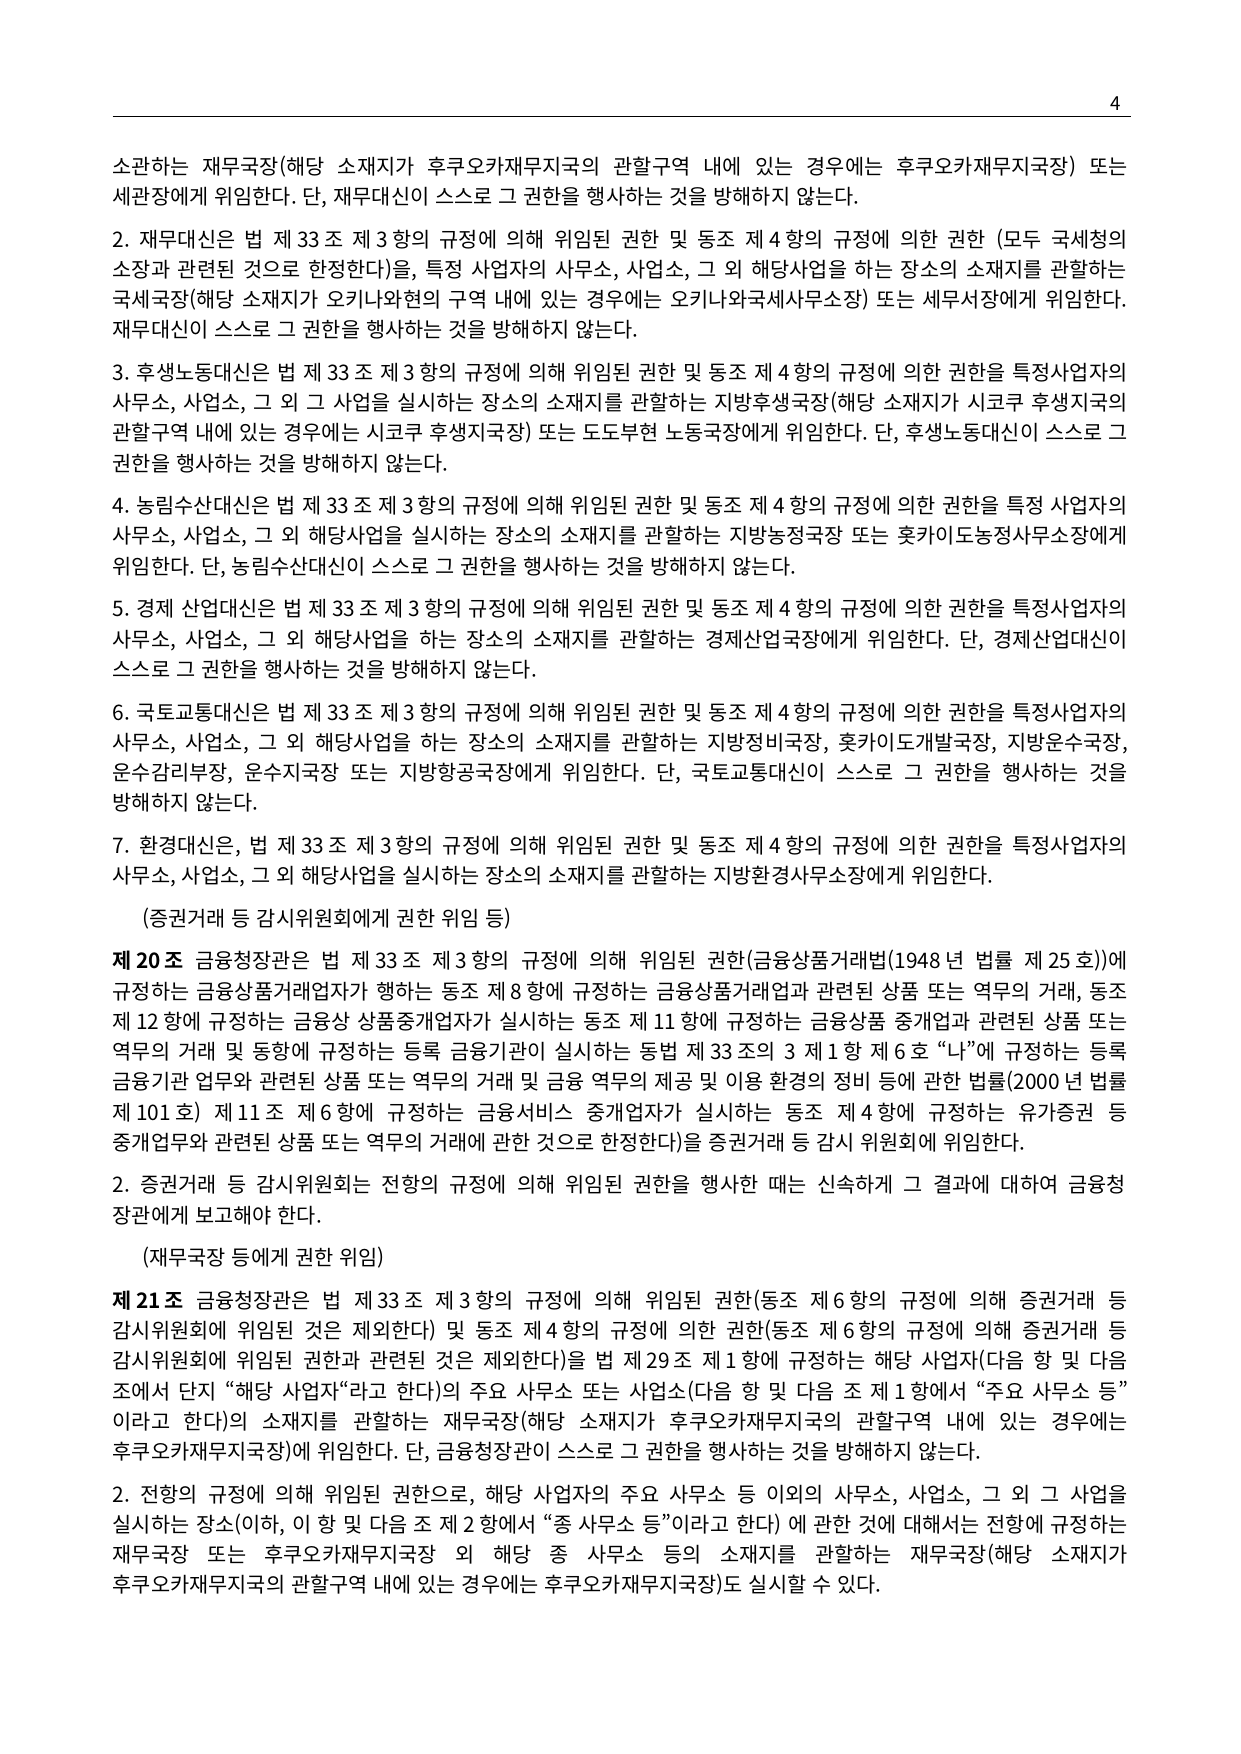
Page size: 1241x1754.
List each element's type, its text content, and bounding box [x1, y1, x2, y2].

text 2. 전항의 규정에 의해 위임된 권한으로, 해당 사업자의 주요 사무소 등 이외의 사무소, 사업소, 그 외 그 사업을 실시하는 장소(이하, 이 항 및 다음 조 제2항에서 “종 사무소 등”이라고 한다) 에 관한 것에 대해서는 전항에 규정하는 재무국장 또는 후쿠오카재무지국장 외 해당 종 사무소 등의 소재지를 관할하는 재무국장(해당 소재지가 후쿠오카재무지국의 관할구역 내에 있는 경우에는 후쿠오카재무지국장)도 실시할 수 있다. [112, 1478, 1128, 1599]
text (증권거래 등 감시위원회에게 권한 위임 등) [112, 902, 1128, 932]
text 2. 증권거래 등 감시위원회는 전항의 규정에 의해 위임된 권한을 행사한 때는 신속하게 그 결과에 대하여 금융청 장관에게 보고해야 한다. [112, 1169, 1128, 1229]
text 2. 재무대신은 법 제33조 제3항의 규정에 의해 위임된 권한 및 동조 제4항의 규정에 의한 권한 (모두 국세청의 소장과 관련된 것으로 한정한다)을, 특정 사업자의 사무소, 사업소, 그 외 해당사업을 하는 장소의 소재지를 관할하는 국세국장(해당 소재지가 오키나와현의 구역 내에 있는 경우에는 오키나와국세사무소장) 또는 세무서장에게 위임한다. 재무대신이 스스로 그 권한을 행사하는 것을 방해하지 않는다. [112, 223, 1128, 344]
text 제21조 금융청장관은 법 제33조 제3항의 규정에 의해 위임된 권한(동조 제6항의 규정에 의해 증권거래 등 감시위원회에 위임된 것은 제외한다) 및 동조 제4항의 규정에 의한 권한(동조 제6항의 규정에 의해 증권거래 등 감시위원회에 위임된 권한과 관련된 것은 제외한다)을 법 제29조 제1항에 규정하는 해당 사업자(다음 항 및 다음 조에서 단지 “해당 사업자“라고 한다)의 주요 사무소 또는 사업소(다음 항 및 다음 조 제1항에서 “주요 사무소 등”이라고 한다)의 소재지를 관할하는 재무국장(해당 소재지가 후쿠오카재무지국의 관할구역 내에 있는 경우에는 후쿠오카재무지국장)에 위임한다. 단, 금융청장관이 스스로 그 권한을 행사하는 것을 방해하지 않는다. [112, 1284, 1128, 1466]
text 4. 농림수산대신은 법 제33조 제3항의 규정에 의해 위임된 권한 및 동조 제4항의 규정에 의한 권한을 특정 사업자의 사무소, 사업소, 그 외 해당사업을 실시하는 장소의 소재지를 관할하는 지방농정국장 또는 홋카이도농정사무소장에게 위임한다. 단, 농림수산대신이 스스로 그 권한을 행사하는 것을 방해하지 않는다. [112, 489, 1128, 580]
text 5. 경제 산업대신은 법 제33조 제3항의 규정에 의해 위임된 권한 및 동조 제4항의 규정에 의한 권한을 특정사업자의 사무소, 사업소, 그 외 해당사업을 하는 장소의 소재지를 관할하는 경제산업국장에게 위임한다. 단, 경제산업대신이 스스로 그 권한을 행사하는 것을 방해하지 않는다. [112, 593, 1128, 683]
text 3. 후생노동대신은 법 제33조 제3항의 규정에 의해 위임된 권한 및 동조 제4항의 규정에 의한 권한을 특정사업자의 사무소, 사업소, 그 외 그 사업을 실시하는 장소의 소재지를 관할하는 지방후생국장(해당 소재지가 시코쿠 후생지국의 관할구역 내에 있는 경우에는 시코쿠 후생지국장) 또는 도도부현 노동국장에게 위임한다. 단, 후생노동대신이 스스로 그 권한을 행사하는 것을 방해하지 않는다. [112, 356, 1128, 477]
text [112, 150, 1128, 210]
text 6. 국토교통대신은 법 제33조 제3항의 규정에 의해 위임된 권한 및 동조 제4항의 규정에 의한 권한을 특정사업자의 사무소, 사업소, 그 외 해당사업을 하는 장소의 소재지를 관할하는 지방정비국장, 홋카이도개발국장, 지방운수국장, 운수감리부장, 운수지국장 또는 지방항공국장에게 위임한다. 단, 국토교통대신이 스스로 그 권한을 행사하는 것을 방해하지 않는다. [112, 696, 1128, 817]
text (재무국장 등에게 권한 위임) [112, 1242, 1128, 1272]
text 제20조 금융청장관은 법 제33조 제3항의 규정에 의해 위임된 권한(금융상품거래법(1948년 법률 제25호))에 규정하는 금융상품거래업자가 행하는 동조 제8항에 규정하는 금융상품거래업과 관련된 상품 또는 역무의 거래, 동조 제12항에 규정하는 금융상 상품중개업자가 실시하는 동조 제11항에 규정하는 금융상품 중개업과 관련된 상품 또는 역무의 거래 및 동항에 규정하는 등록 금융기관이 실시하는 동법 제33조의 3 제1항 제6호 “나”에 규정하는 등록 금융기관 업무와 관련된 상품 또는 역무의 거래 및 금융 역무의 제공 및 이용 환경의 정비 등에 관한 법률(2000년 법률 제101호) 제11조 제6항에 규정하는 금융서비스 중개업자가 실시하는 동조 제4항에 규정하는 유가증권 등 중개업무와 관련된 상품 또는 역무의 거래에 관한 것으로 한정한다)을 증권거래 등 감시 위원회에 위임한다. [112, 945, 1128, 1156]
text 7. 환경대신은, 법 제33조 제3항의 규정에 의해 위임된 권한 및 동조 제4항의 규정에 의한 권한을 특정사업자의 사무소, 사업소, 그 외 해당사업을 실시하는 장소의 소재지를 관할하는 지방환경사무소장에게 위임한다. [112, 829, 1128, 889]
